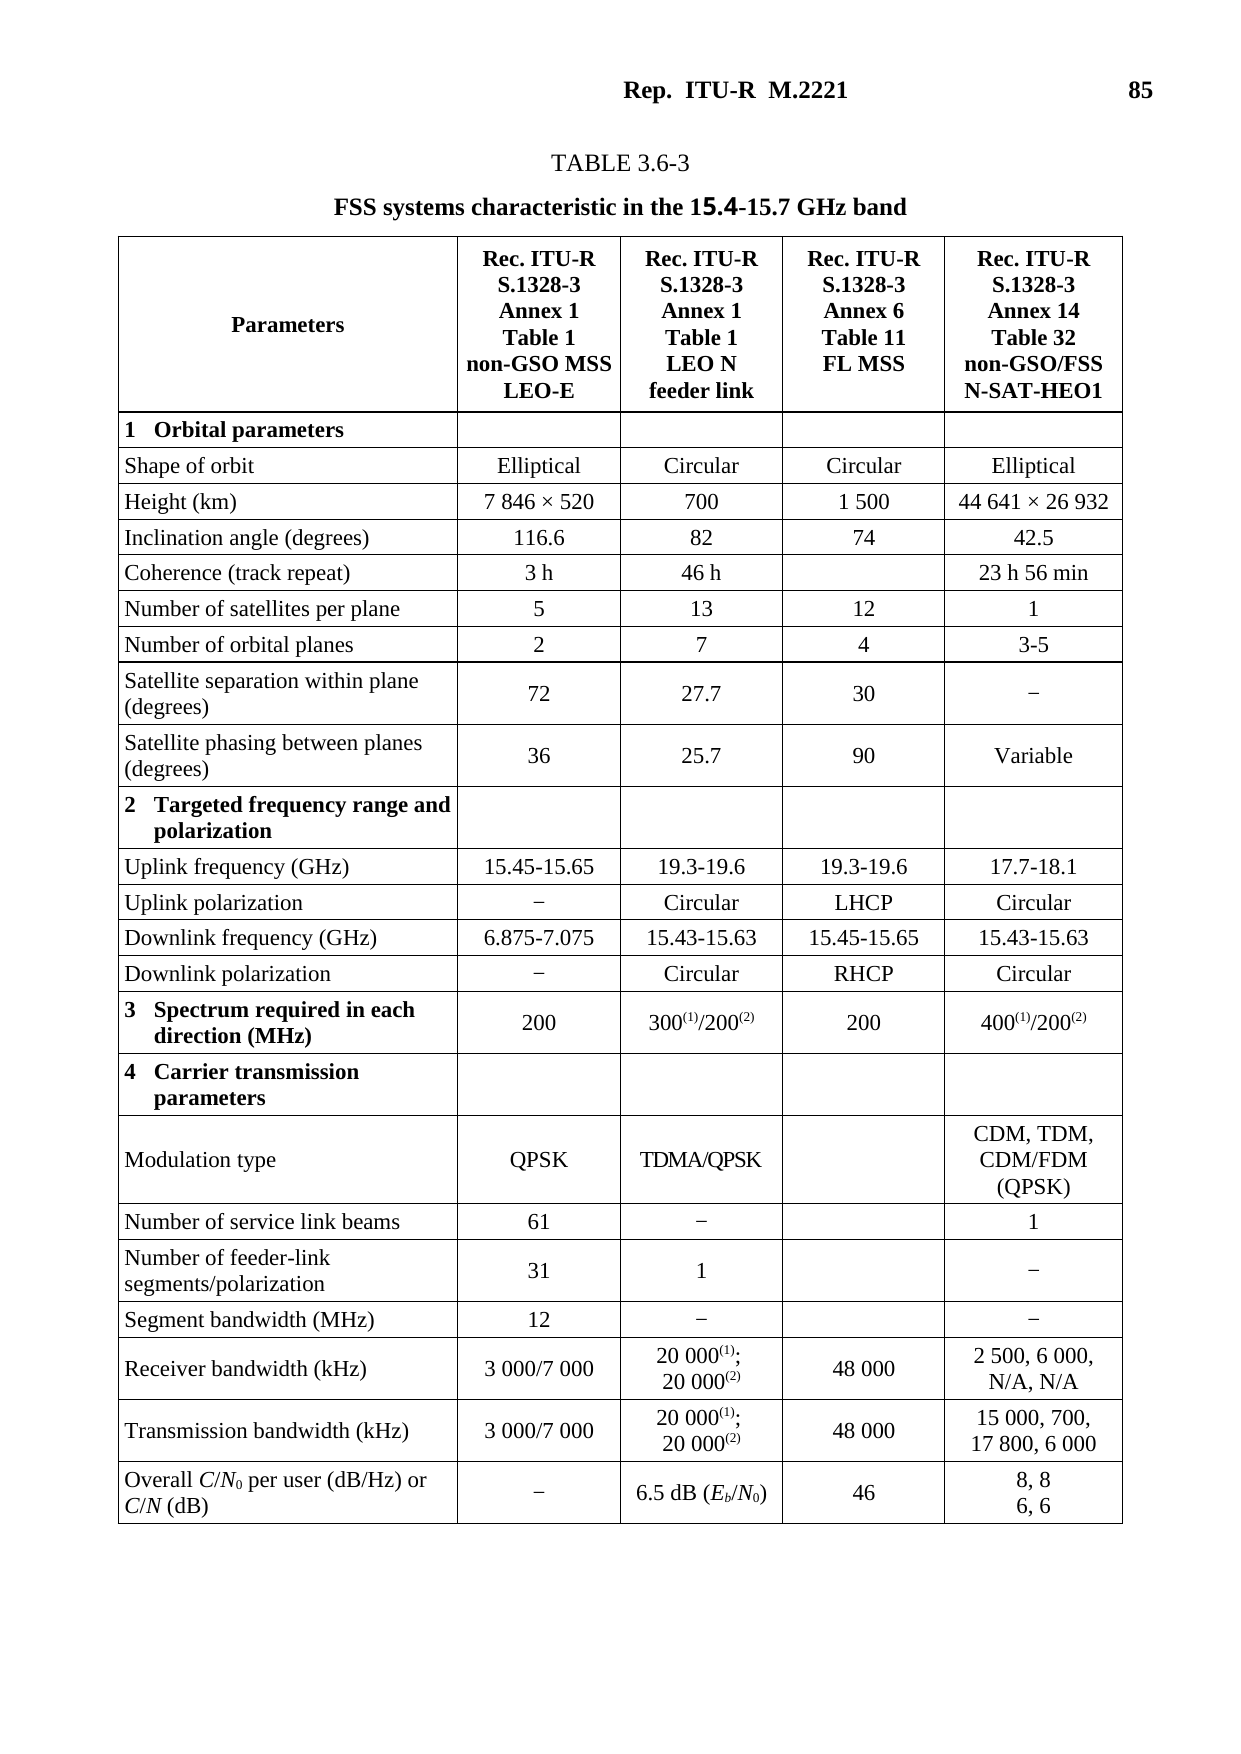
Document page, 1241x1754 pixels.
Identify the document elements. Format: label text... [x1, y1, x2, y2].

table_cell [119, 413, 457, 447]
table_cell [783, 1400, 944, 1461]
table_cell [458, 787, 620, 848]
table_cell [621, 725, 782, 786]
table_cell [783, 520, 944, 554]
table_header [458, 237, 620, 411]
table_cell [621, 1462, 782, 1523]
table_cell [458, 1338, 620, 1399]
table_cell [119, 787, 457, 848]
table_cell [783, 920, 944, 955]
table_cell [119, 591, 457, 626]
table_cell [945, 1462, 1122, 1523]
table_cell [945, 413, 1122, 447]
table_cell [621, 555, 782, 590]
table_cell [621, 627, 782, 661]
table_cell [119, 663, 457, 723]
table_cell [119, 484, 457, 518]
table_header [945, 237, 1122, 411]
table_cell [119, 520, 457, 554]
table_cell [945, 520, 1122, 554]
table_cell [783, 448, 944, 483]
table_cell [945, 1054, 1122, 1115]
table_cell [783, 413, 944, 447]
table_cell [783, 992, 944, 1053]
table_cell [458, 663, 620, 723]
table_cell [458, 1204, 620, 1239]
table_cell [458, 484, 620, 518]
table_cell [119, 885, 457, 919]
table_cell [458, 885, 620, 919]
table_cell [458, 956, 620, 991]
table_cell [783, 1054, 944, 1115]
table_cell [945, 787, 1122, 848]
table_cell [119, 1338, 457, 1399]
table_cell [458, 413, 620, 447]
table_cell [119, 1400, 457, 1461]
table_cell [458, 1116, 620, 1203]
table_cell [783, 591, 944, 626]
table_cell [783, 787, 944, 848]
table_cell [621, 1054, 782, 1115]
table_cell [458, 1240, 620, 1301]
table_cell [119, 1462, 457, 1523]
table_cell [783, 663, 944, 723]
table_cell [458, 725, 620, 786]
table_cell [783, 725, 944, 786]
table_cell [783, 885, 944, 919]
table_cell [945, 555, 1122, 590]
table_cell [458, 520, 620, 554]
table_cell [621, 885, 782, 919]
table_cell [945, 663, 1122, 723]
title FSS systems characteristic in the 15.4-15.7 GHz band [118, 189, 1122, 223]
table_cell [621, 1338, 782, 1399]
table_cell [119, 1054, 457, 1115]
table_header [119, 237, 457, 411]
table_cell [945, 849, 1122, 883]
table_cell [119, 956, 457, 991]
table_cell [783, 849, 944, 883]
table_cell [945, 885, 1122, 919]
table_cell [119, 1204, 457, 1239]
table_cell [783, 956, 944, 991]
text TABLE 3.6-3 [118, 148, 1122, 176]
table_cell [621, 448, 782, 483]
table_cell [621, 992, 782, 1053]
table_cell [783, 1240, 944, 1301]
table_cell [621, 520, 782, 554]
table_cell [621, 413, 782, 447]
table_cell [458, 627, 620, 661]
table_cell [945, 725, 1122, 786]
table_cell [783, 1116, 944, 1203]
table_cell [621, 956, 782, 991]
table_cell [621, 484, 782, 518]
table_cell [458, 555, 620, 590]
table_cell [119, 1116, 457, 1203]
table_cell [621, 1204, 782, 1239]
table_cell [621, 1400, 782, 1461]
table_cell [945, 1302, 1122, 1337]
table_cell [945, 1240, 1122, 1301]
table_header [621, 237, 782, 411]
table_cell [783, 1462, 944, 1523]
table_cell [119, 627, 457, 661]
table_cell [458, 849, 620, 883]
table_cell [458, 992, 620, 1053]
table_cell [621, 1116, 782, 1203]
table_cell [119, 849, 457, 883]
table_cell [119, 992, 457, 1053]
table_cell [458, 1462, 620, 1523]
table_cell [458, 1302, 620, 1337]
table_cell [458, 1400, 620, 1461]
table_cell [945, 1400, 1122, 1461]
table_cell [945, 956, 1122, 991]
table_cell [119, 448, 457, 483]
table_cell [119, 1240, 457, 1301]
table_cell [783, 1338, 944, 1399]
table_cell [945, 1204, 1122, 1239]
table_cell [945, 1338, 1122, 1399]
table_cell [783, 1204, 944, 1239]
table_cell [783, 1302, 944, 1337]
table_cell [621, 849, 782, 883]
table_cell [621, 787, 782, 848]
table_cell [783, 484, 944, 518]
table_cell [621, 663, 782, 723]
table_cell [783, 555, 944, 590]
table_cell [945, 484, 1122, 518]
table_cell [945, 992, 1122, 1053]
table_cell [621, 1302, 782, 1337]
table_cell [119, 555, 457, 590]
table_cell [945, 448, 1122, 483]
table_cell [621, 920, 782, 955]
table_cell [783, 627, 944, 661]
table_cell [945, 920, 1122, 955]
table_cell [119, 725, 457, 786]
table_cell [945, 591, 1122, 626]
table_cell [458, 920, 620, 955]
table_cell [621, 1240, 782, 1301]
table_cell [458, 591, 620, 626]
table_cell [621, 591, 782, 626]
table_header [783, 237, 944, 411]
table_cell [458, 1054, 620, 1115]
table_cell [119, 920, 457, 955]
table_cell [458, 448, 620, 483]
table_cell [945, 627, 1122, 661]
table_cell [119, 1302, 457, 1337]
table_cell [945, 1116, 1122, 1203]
